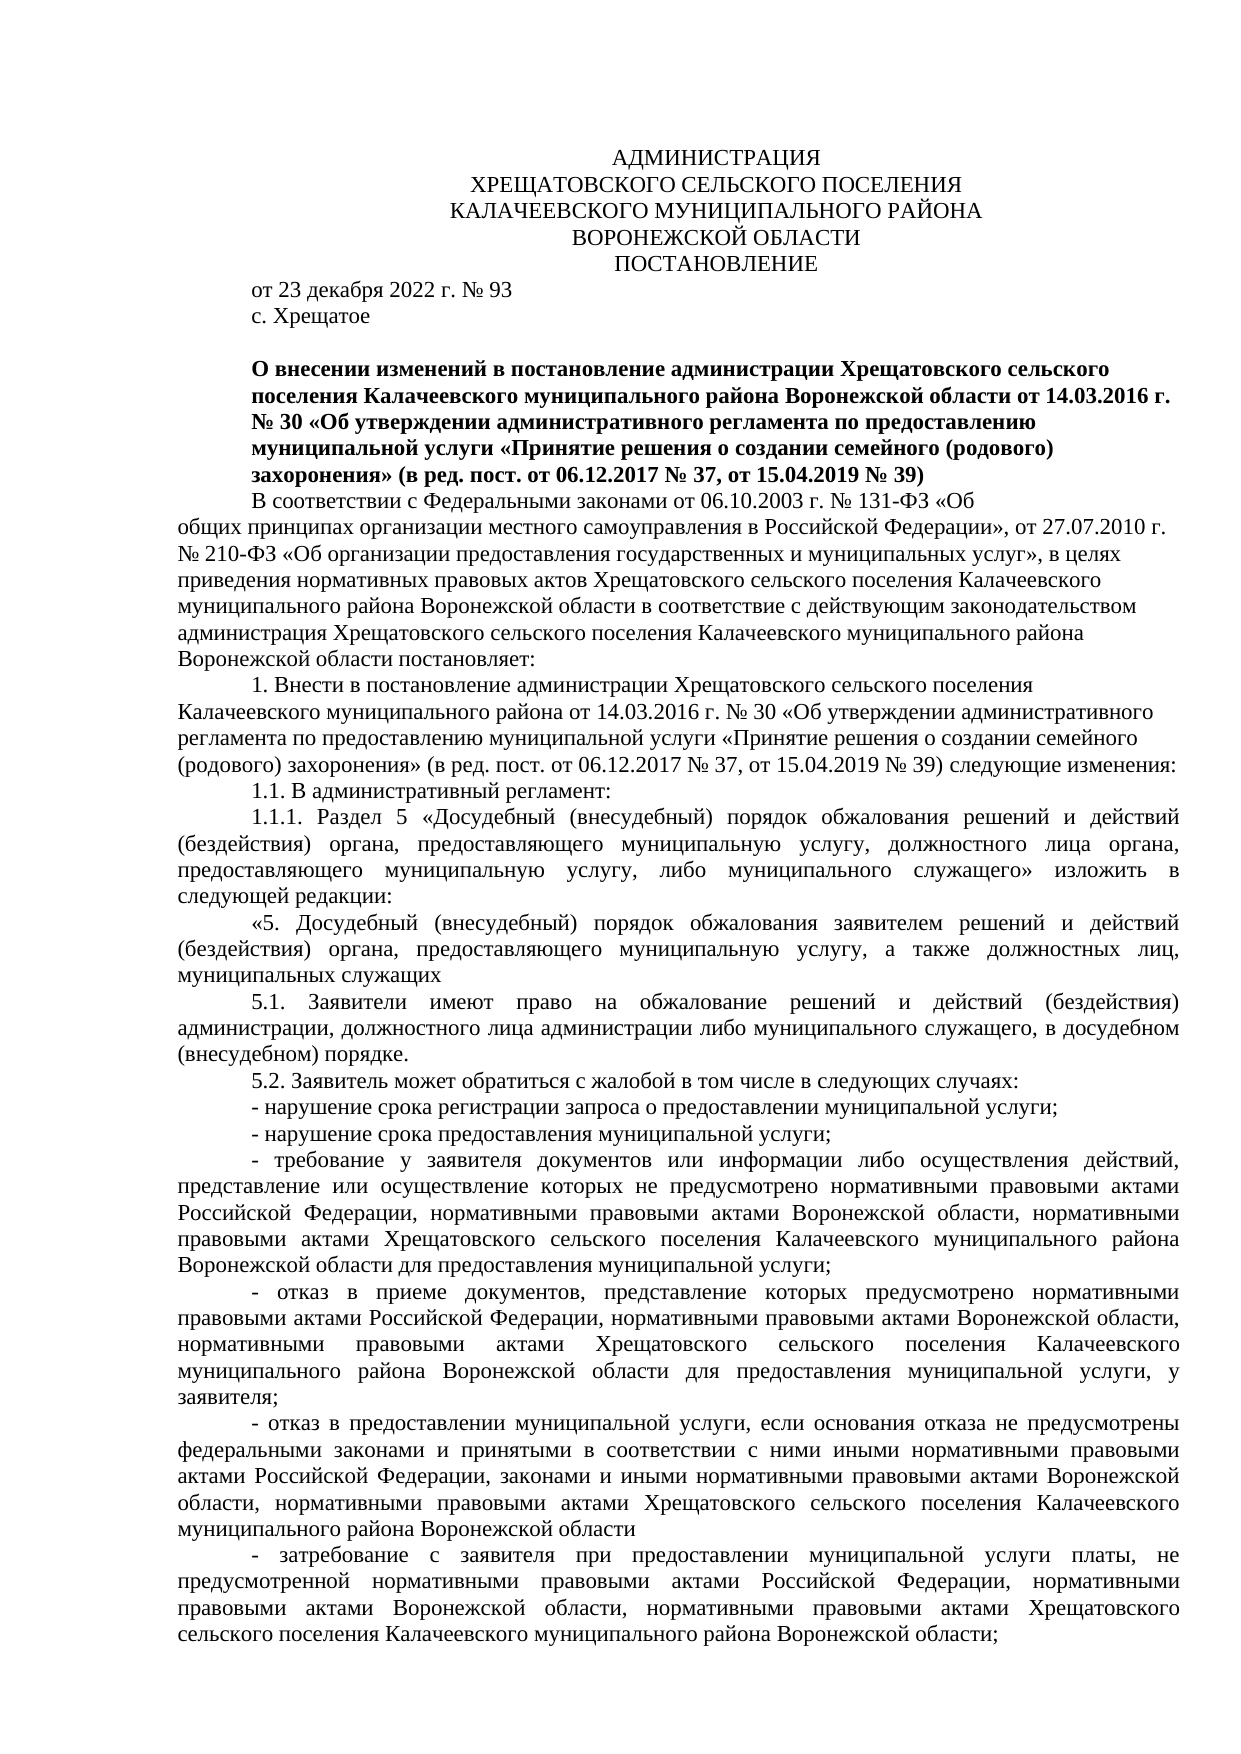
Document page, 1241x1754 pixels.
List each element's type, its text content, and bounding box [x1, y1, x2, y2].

text - отказ в предоставлении муниципальной услуги, если основания отказа не предусмотрены федеральными законами и принятыми в соответствии с ними иными нормативными правовыми актами Российской Федерации, законами и иными нормативными правовыми актами Воронежской области, нормативными правовыми актами Хрещатовского сельского поселения Калачеевского муниципального района Воронежской области [177, 1409, 1181, 1541]
text О внесении изменений в постановление администрации Хрещатовского сельского поселения Калачеевского муниципального района Воронежской области от 14.03.2016 г. № 30 «Об утверждении административного регламента по предоставлению муниципальной услуги «Принятие решения о создании семейного (родового) захоронения» (в ред. пост. от 06.12.2017 № 37, от 15.04.2019 № 39) [251, 355, 1181, 487]
text АДМИНИСТРАЦИЯ [177, 144, 1181, 171]
text 1.1.1. Раздел 5 «Досудебный (внесудебный) порядок обжалования решений и действий (бездействия) органа, предоставляющего муниципальную услугу, должностного лица органа, предоставляющего муниципальную услугу, либо муниципального служащего» изложить в следующей редакции: [177, 803, 1181, 909]
text - затребование с заявителя при предоставлении муниципальной услуги платы, не предусмотренной нормативными правовыми актами Российской Федерации, нормативными правовыми актами Воронежской области, нормативными правовыми актами Хрещатовского сельского поселения Калачеевского муниципального района Воронежской области; [177, 1541, 1181, 1647]
text 1.1. В административный регламент: [177, 777, 1181, 803]
text ХРЕЩАТОВСКОГО СЕЛЬСКОГО ПОСЕЛЕНИЯ [177, 171, 1181, 197]
text ПОСТАНОВЛЕНИЕ [177, 250, 1181, 276]
text 1. Внести в постановление администрации Хрещатовского сельского поселения Калачеевского муниципального района от 14.03.2016 г. № 30 «Об утверждении административного регламента по предоставлению муниципальной услуги «Принятие решения о создании семейного (родового) захоронения» (в ред. пост. от 06.12.2017 № 37, от 15.04.2019 № 39) следующие изменения: [177, 672, 1181, 777]
text - требование у заявителя документов или информации либо осуществления действий, представление или осуществление которых не предусмотрено нормативными правовыми актами Российской Федерации, нормативными правовыми актами Воронежской области, нормативными правовыми актами Хрещатовского сельского поселения Калачеевского муниципального района Воронежской области для предоставления муниципальной услуги; [177, 1146, 1181, 1278]
text 5.2. Заявитель может обратиться с жалобой в том числе в следующих случаях: [177, 1067, 1181, 1093]
text КАЛАЧЕЕВСКОГО МУНИЦИПАЛЬНОГО РАЙОНА [177, 197, 1181, 223]
text В соответствии с Федеральными законами от 06.10.2003 г. № 131-ФЗ «Об [251, 487, 1181, 513]
text - нарушение срока предоставления муниципальной услуги; [177, 1119, 1181, 1146]
text 5.1. Заявители имеют право на обжалование решений и действий (бездействия) администрации, должностного лица администрации либо муниципального служащего, в досудебном (внесудебном) порядке. [177, 988, 1181, 1067]
text общих принципах организации местного самоуправления в Российской Федерации», от 27.07.2010 г. № 210-ФЗ «Об организации предоставления государственных и муниципальных услуг», в целях приведения нормативных правовых актов Хрещатовского сельского поселения Калачеевского муниципального района Воронежской области в соответствие с действующим законодательством администрация Хрещатовского сельского поселения Калачеевского муниципального района Воронежской области постановляет: [177, 513, 1181, 672]
text - отказ в приеме документов, представление которых предусмотрено нормативными правовыми актами Российской Федерации, нормативными правовыми актами Воронежской области, нормативными правовыми актами Хрещатовского сельского поселения Калачеевского муниципального района Воронежской области для предоставления муниципальной услуги, у заявителя; [177, 1278, 1181, 1409]
text с. Хрещатое [177, 303, 1181, 329]
text - нарушение срока регистрации запроса о предоставлении муниципальной услуги; [177, 1093, 1181, 1119]
text «5. Досудебный (внесудебный) порядок обжалования заявителем решений и действий (бездействия) органа, предоставляющего муниципальную услугу, а также должностных лиц, муниципальных служащих [177, 909, 1181, 988]
text ВОРОНЕЖСКОЙ ОБЛАСТИ [177, 223, 1181, 250]
text от 23 декабря 2022 г. № 93 [177, 276, 1181, 303]
